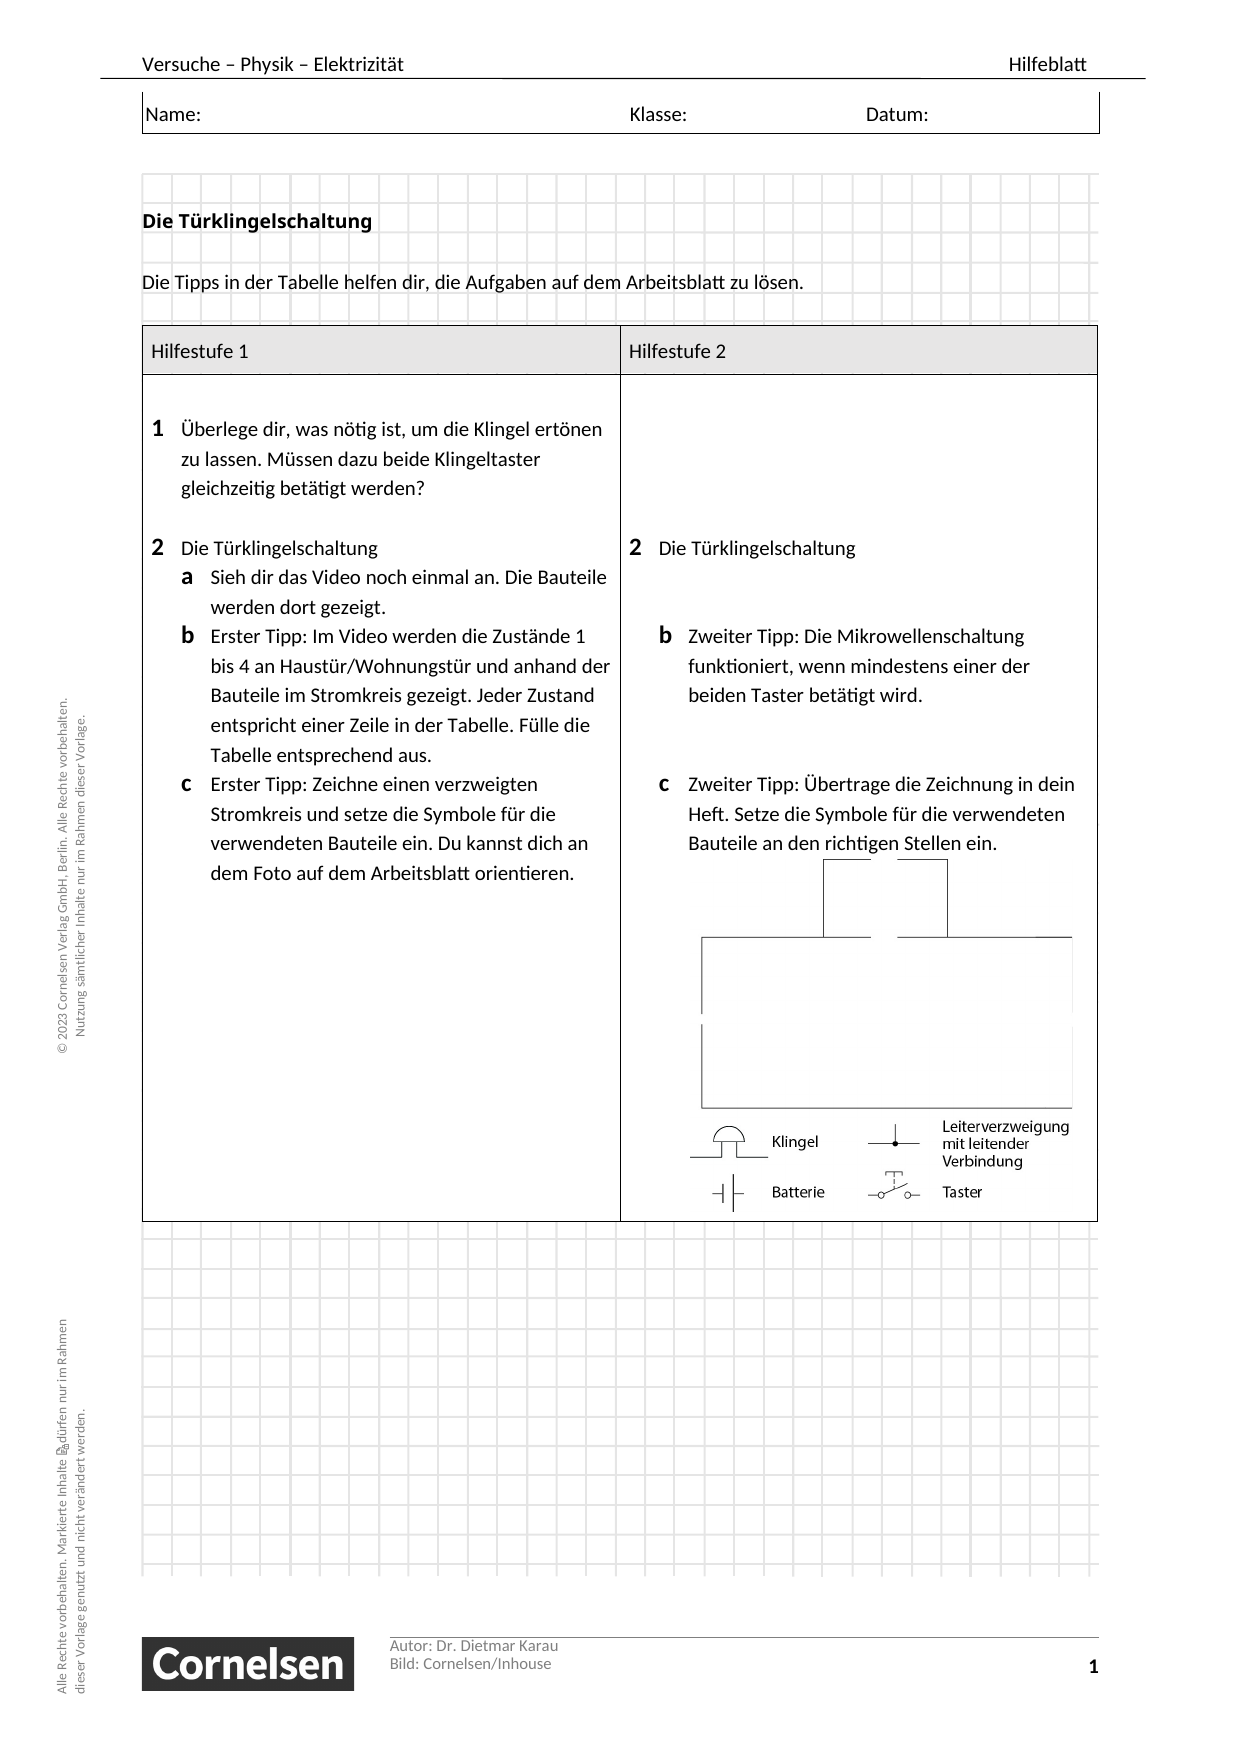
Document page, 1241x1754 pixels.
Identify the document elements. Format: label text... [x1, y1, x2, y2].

table_cell Überlege dir, was nötig ist, um die Klingel ertönen zu lassen. Müssen dazu beide Klingeltaster gleichzeitig betätigt werden? Die Türklingelschaltung Sieh dir das Video noch einmal an. Die Bauteile werden dort gezeigt. Erster Tipp: Im Video werden die Zustände 1 bis 4 an Haustür/Wohnungstür und anhand der Bauteile im Stromkreis gezeigt. Jeder Zustand entspricht einer Zeile in der Tabelle. Fülle die Tabelle entsprechend aus. Erster Tipp: Zeichne einen verzweigten Stromkreis und setze die Symbole für die verwendeten Bauteile ein. Du kannst dich an dem Foto auf dem Arbeitsblatt orientieren. [143, 375, 620, 1221]
subtitle Die Türklingelschaltung [142, 177, 1098, 236]
picture [690, 859, 1073, 1212]
table_cell Die Türklingelschaltung Zweiter Tipp: Die Mikrowellenschaltung funktioniert, wenn mindestens einer der beiden Taster betätigt wird. Zweiter Tipp: Übertrage die Zeichnung in dein Heft. Setze die Symbole für die verwendeten Bauteile an den richtigen Stellen ein. [621, 375, 1097, 1221]
table_header Hilfestufe 2 [621, 326, 1097, 373]
text Die Tipps in der Tabelle helfen dir, die Aufgaben auf dem Arbeitsblatt zu lösen. [142, 266, 1098, 296]
picture [55, 1444, 69, 1457]
picture [141, 1637, 355, 1691]
table_header Hilfestufe 1 [143, 326, 620, 373]
